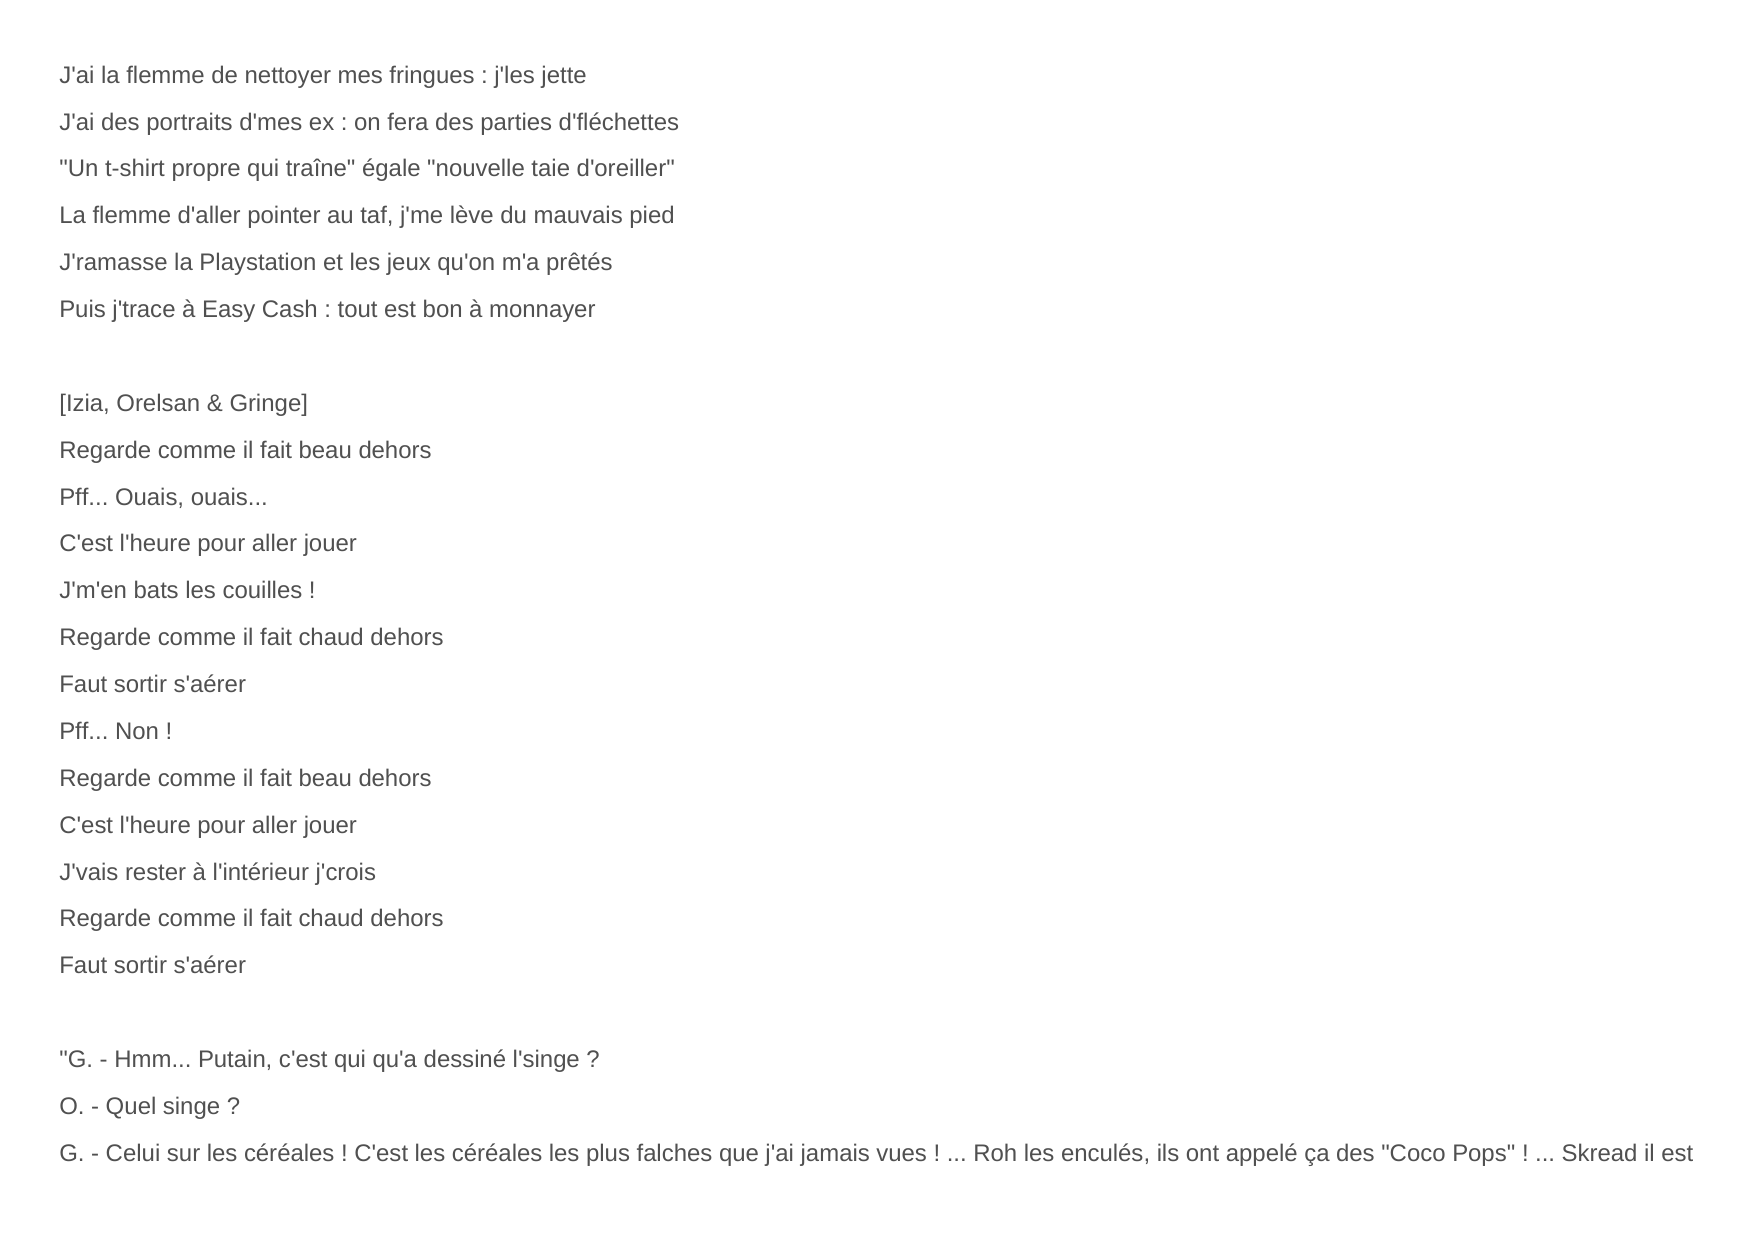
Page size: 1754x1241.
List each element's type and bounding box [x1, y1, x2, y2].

text [59, 41, 1713, 1166]
